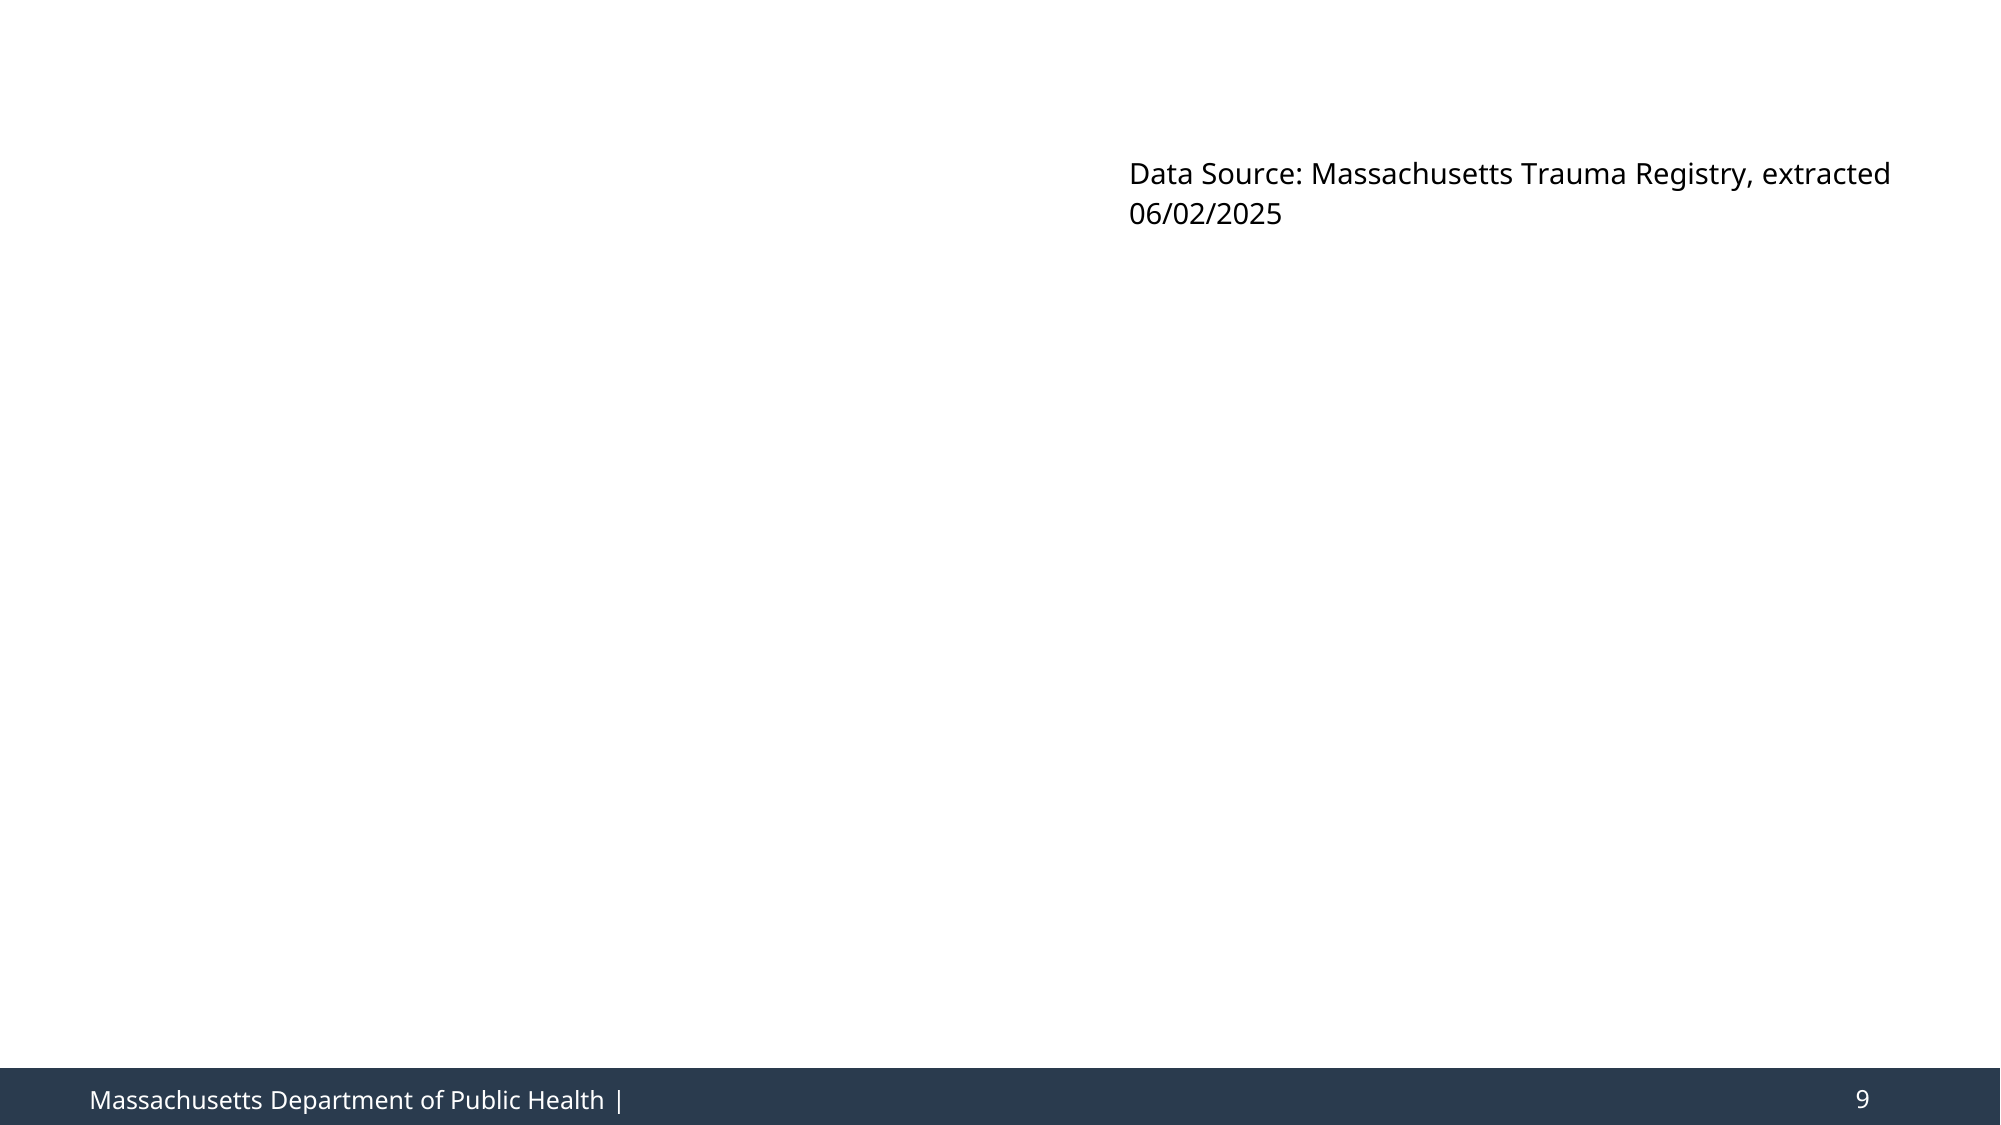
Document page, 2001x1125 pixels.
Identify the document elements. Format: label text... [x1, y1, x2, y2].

text Data Source: Massachusetts Trauma Registry, extracted 06/02/2025 [1129, 153, 2000, 233]
